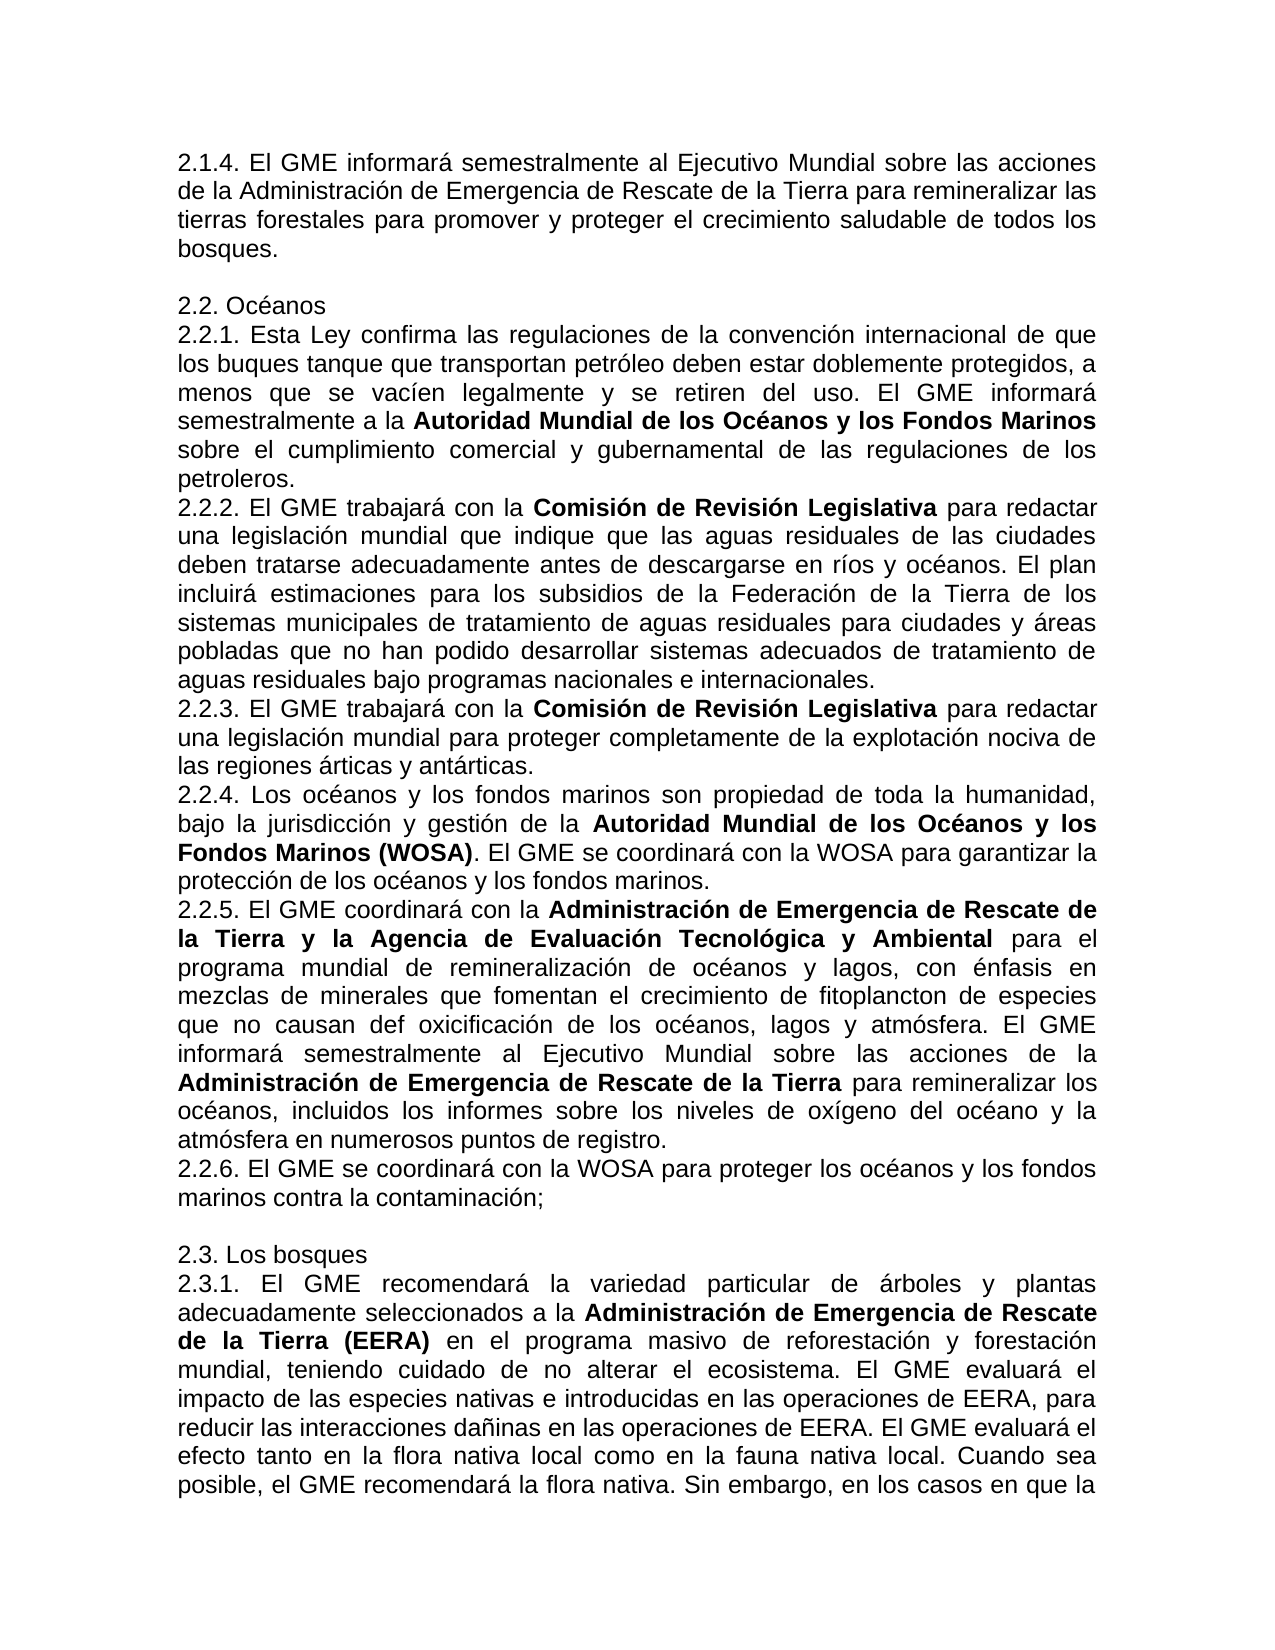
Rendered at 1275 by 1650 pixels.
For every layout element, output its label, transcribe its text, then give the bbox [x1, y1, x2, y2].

text 2.2.3. El GME trabajará con la Comisión de Revisión Legislativa para redactar una legislación mundial para proteger completamente de la explotación nociva de las regiones árticas y antárticas. [177, 694, 1098, 780]
text 2.2.1. Esta Ley confirma las regulaciones de la convención internacional de que los buques tanque que transportan petróleo deben estar doblemente protegidos, a menos que se vacíen legalmente y se retiren del uso. El GME informará semestralmente a la Autoridad Mundial de los Océanos y los Fondos Marinos sobre el cumplimiento comercial y gubernamental de las regulaciones de los petroleros. [177, 320, 1098, 493]
text 2.3. Los bosques [177, 1240, 1098, 1269]
text 2.2.2. El GME trabajará con la Comisión de Revisión Legislativa para redactar una legislación mundial que indique que las aguas residuales de las ciudades deben tratarse adecuadamente antes de descargarse en ríos y océanos. El plan incluirá estimaciones para los subsidios de la Federación de la Tierra de los sistemas municipales de tratamiento de aguas residuales para ciudades y áreas pobladas que no han podido desarrollar sistemas adecuados de tratamiento de aguas residuales bajo programas nacionales e internacionales. [177, 493, 1098, 694]
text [177, 1269, 1098, 1499]
text 2.2. Océanos [177, 291, 1098, 320]
text 2.2.5. El GME coordinará con la Administración de Emergencia de Rescate de la Tierra y la Agencia de Evaluación Tecnológica y Ambiental para el programa mundial de remineralización de océanos y lagos, con énfasis en mezclas de minerales que fomentan el crecimiento de fitoplancton de especies que no causan def oxicificación de los océanos, lagos y atmósfera. El GME informará semestralmente al Ejecutivo Mundial sobre las acciones de la Administración de Emergencia de Rescate de la Tierra para remineralizar los océanos, incluidos los informes sobre los niveles de oxígeno del océano y la atmósfera en numerosos puntos de registro. [177, 895, 1098, 1154]
text 2.2.4. Los océanos y los fondos marinos son propiedad de toda la humanidad, bajo la jurisdicción y gestión de la Autoridad Mundial de los Océanos y los Fondos Marinos (WOSA). El GME se coordinará con la WOSA para garantizar la protección de los océanos y los fondos marinos. [177, 780, 1098, 895]
text 2.2.6. El GME se coordinará con la WOSA para proteger los océanos y los fondos marinos contra la contaminación; [177, 1154, 1098, 1211]
text 2.1.4. El GME informará semestralmente al Ejecutivo Mundial sobre las acciones de la Administración de Emergencia de Rescate de la Tierra para remineralizar las tierras forestales para promover y proteger el crecimiento saludable de todos los bosques. [177, 148, 1098, 263]
